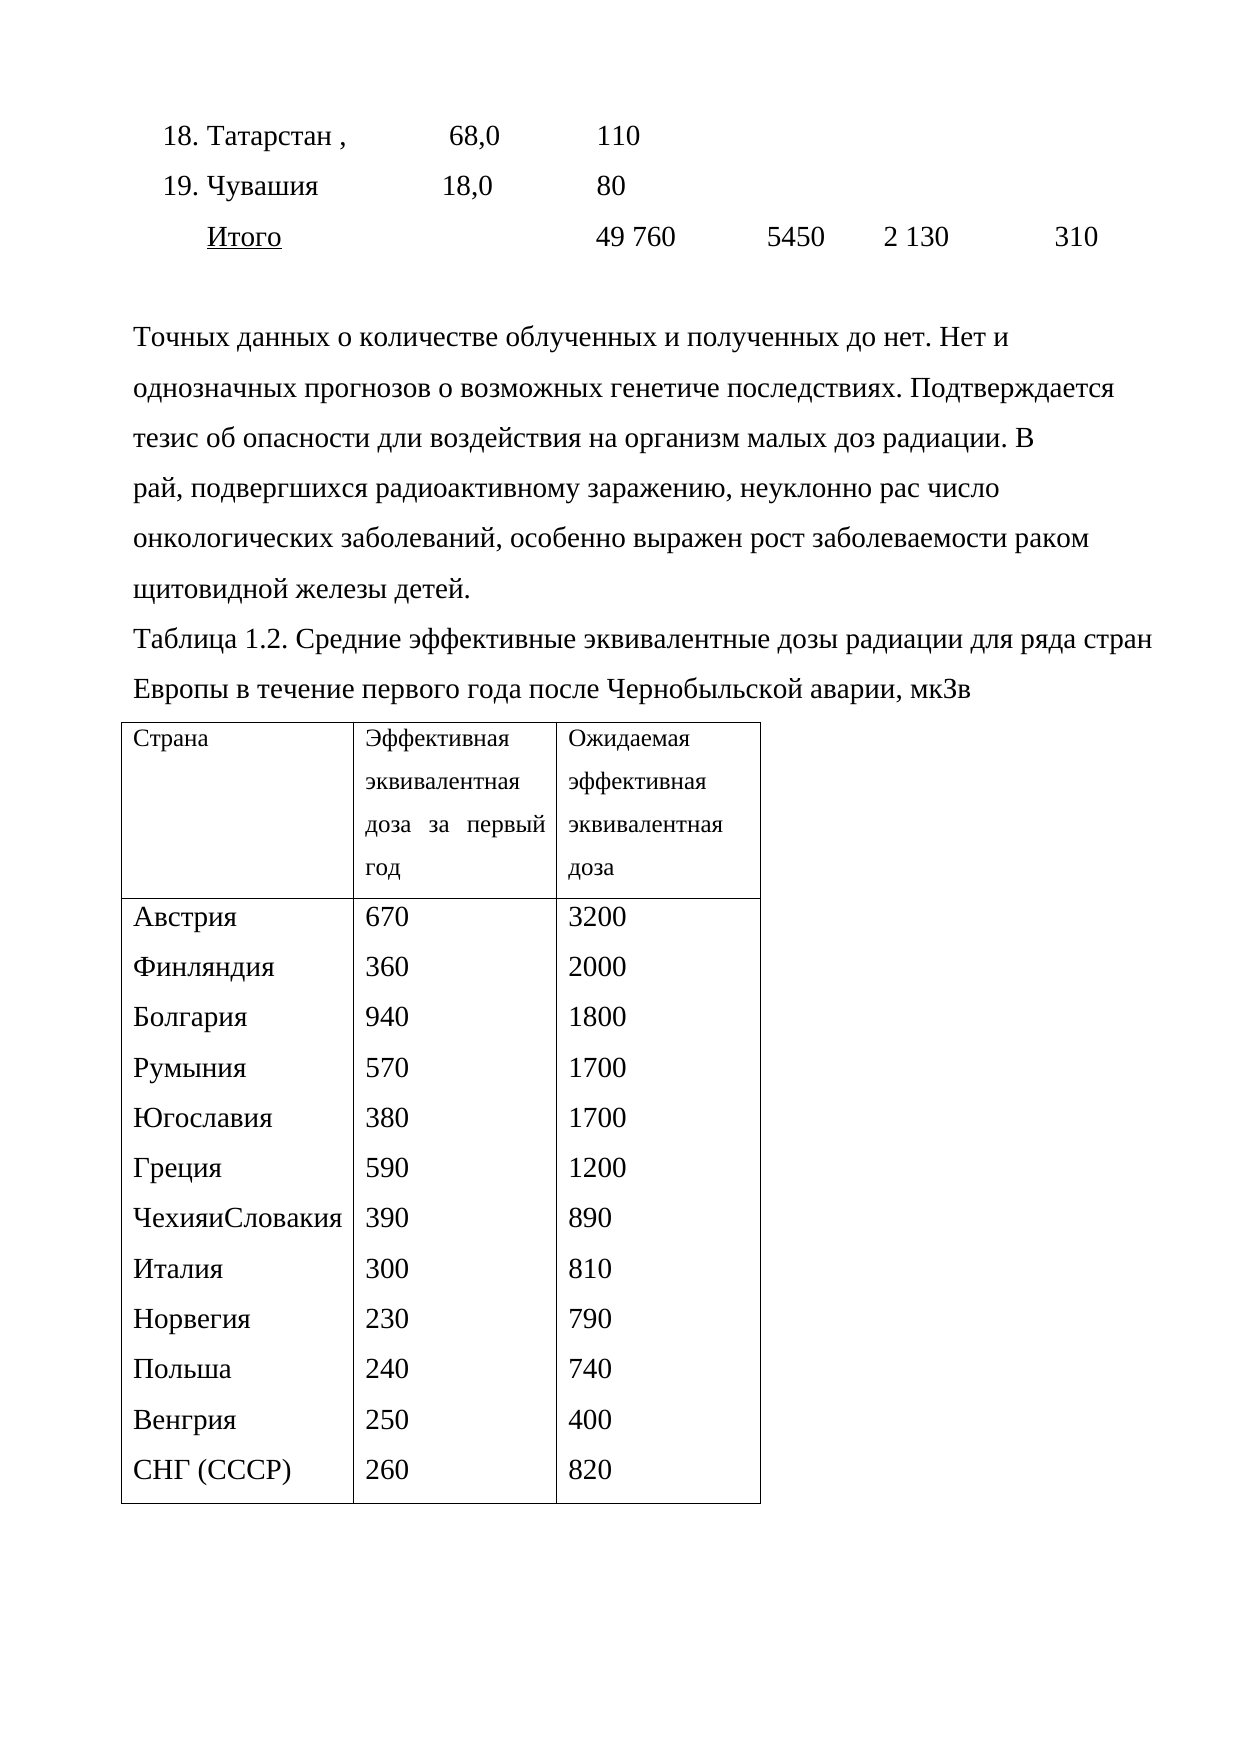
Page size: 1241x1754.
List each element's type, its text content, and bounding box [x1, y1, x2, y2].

table_header Эффективная эквивалентная доза за первый год [354, 723, 556, 898]
table_cell Австрия Финляндия Болгария Румыния Югославия Греция ЧехияиСловакия Италия Норвегия Польша Венгрия СНГ (СССР) [122, 899, 353, 1502]
text онкологических заболеваний, особенно выражен рост заболеваемости раком [133, 521, 1181, 554]
table_cell 670 360 940 570 380 590 390 300 230 240 250 260 [354, 899, 556, 1502]
text Европы в течение первого года после Чернобыльской аварии, мкЗв [133, 672, 1181, 705]
text щитовидной железы детей. [133, 571, 1181, 604]
table_header Страна [122, 723, 353, 898]
text 19. Чувашия 18,0 80 [133, 168, 1181, 202]
text 18. Татарстан , 68,0 110 [133, 118, 1181, 152]
text рай, подвергшихся радиоактивному заражению, неуклонно рас число [133, 470, 1181, 504]
text Точных данных о количестве облученных и полученных до нет. Нет и [133, 319, 1181, 353]
text Таблица 1.2. Средние эффективные эквивалентные дозы радиации для ряда стран [133, 621, 1181, 655]
table_cell 3200 2000 1800 1700 1700 1200 890 810 790 740 400 820 [557, 899, 760, 1502]
text однозначных прогнозов о возможных генетиче последствиях. Подтверждается [133, 370, 1181, 403]
text тезис об опасности дли воздействия на организм малых доз радиации. В [133, 420, 1181, 453]
table_header Ожидаемая эффективная эквивалентная доза [557, 723, 760, 898]
text Итого 49 760 5450 2 130 310 [133, 219, 1181, 252]
